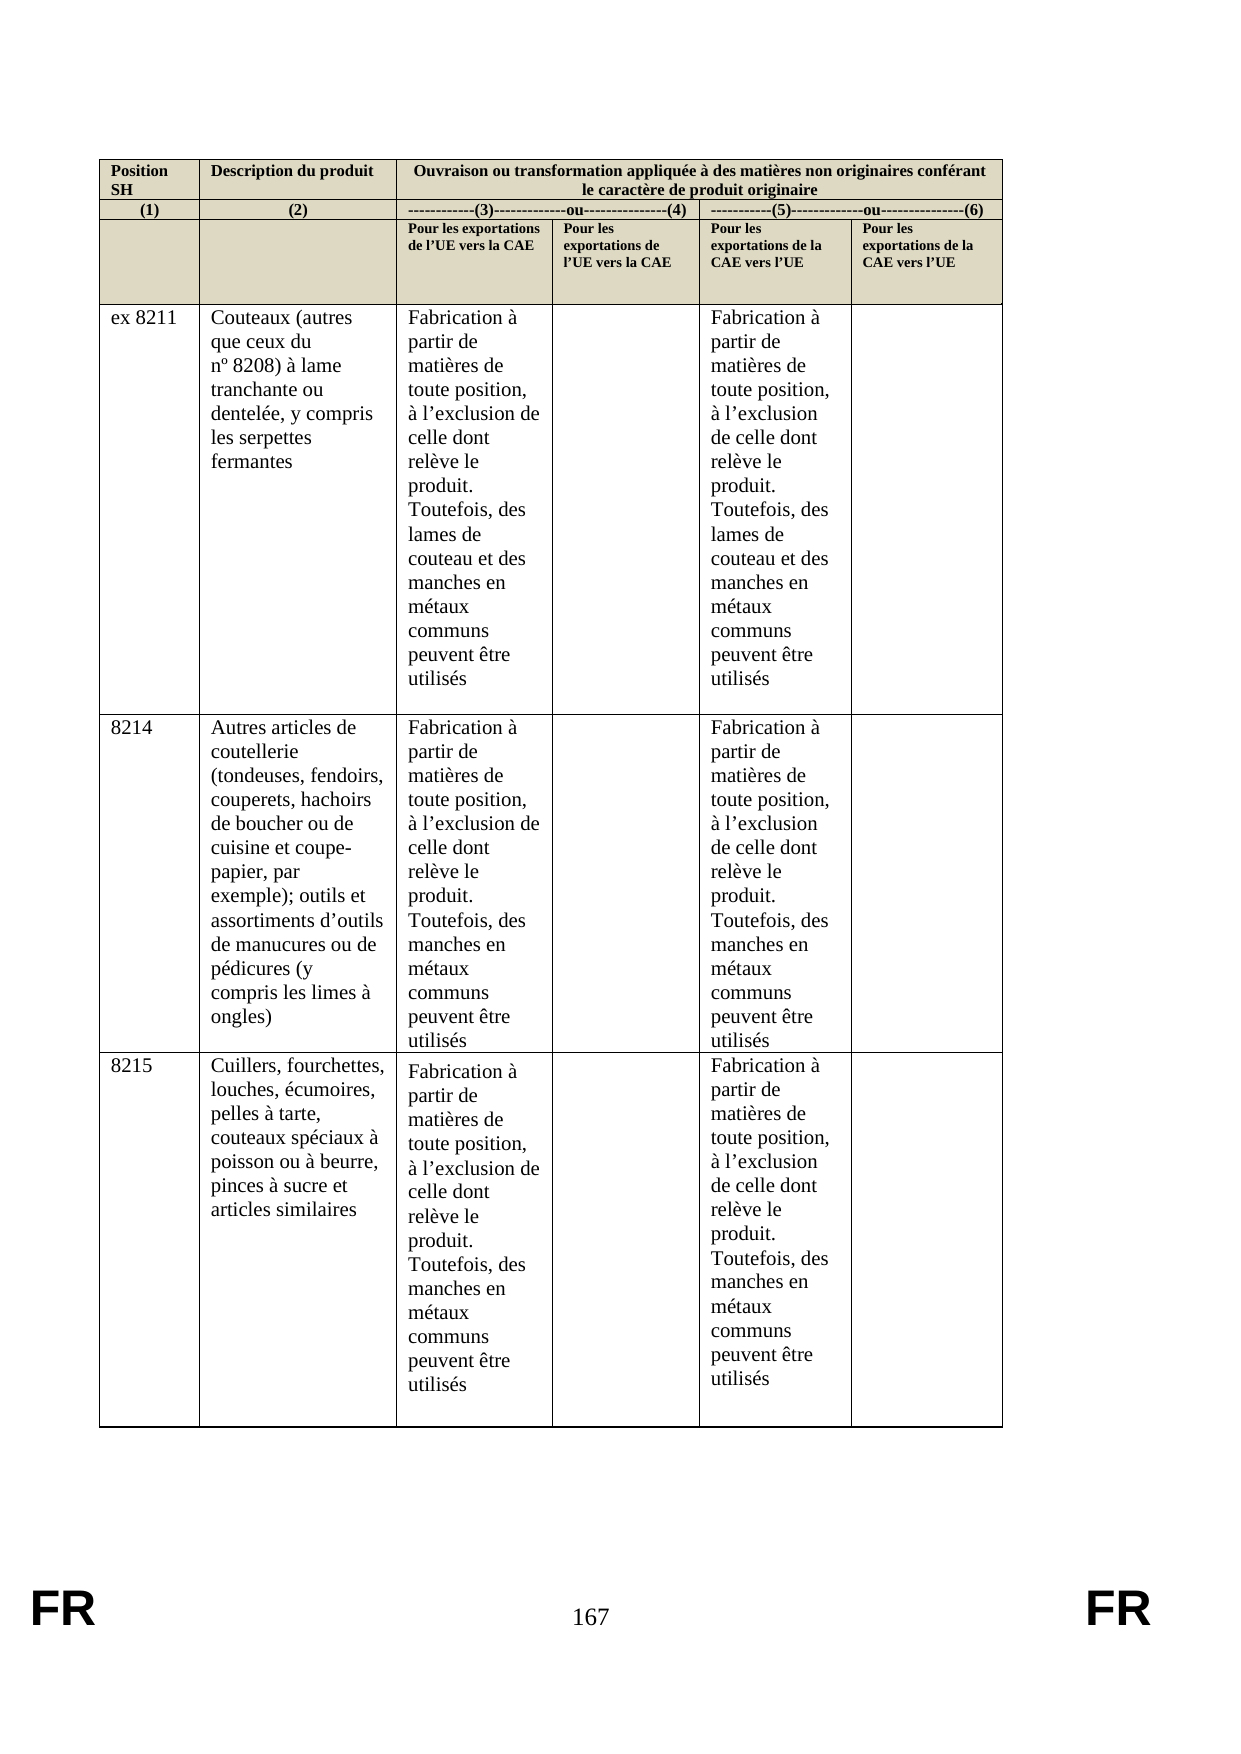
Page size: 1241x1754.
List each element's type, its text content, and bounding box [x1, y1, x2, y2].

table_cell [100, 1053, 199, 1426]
table_cell (2) [200, 200, 396, 219]
table_cell -----------(5)-------------ou---------------(6) [700, 200, 1002, 219]
table_header Ouvraison ou transformation appliquée à des matières non originaires conférant le caractère de produit originaire [397, 160, 1002, 199]
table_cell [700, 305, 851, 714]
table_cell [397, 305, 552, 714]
table_cell Pour les exportations de l’UE vers la CAE [553, 220, 699, 304]
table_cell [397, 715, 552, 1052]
table_cell ------------(3)-------------ou---------------(4) [397, 200, 699, 219]
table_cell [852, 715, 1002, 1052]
table_header Position SH [100, 160, 199, 199]
table_header Description du produit [200, 160, 396, 199]
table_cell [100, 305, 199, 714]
table_cell Pour les exportations de la CAE vers l’UE [700, 220, 851, 304]
table_cell [200, 220, 396, 304]
table_cell [100, 220, 199, 304]
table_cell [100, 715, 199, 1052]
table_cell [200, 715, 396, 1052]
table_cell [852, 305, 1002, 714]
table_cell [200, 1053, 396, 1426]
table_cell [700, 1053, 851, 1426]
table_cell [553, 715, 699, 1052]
table_cell Pour les exportations de l’UE vers la CAE [397, 220, 552, 304]
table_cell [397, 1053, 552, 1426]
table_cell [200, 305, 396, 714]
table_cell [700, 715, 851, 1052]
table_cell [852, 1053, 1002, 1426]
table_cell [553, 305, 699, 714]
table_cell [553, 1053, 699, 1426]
table_cell (1) [100, 200, 199, 219]
table_cell Pour les exportations de la CAE vers l’UE [852, 220, 1002, 304]
